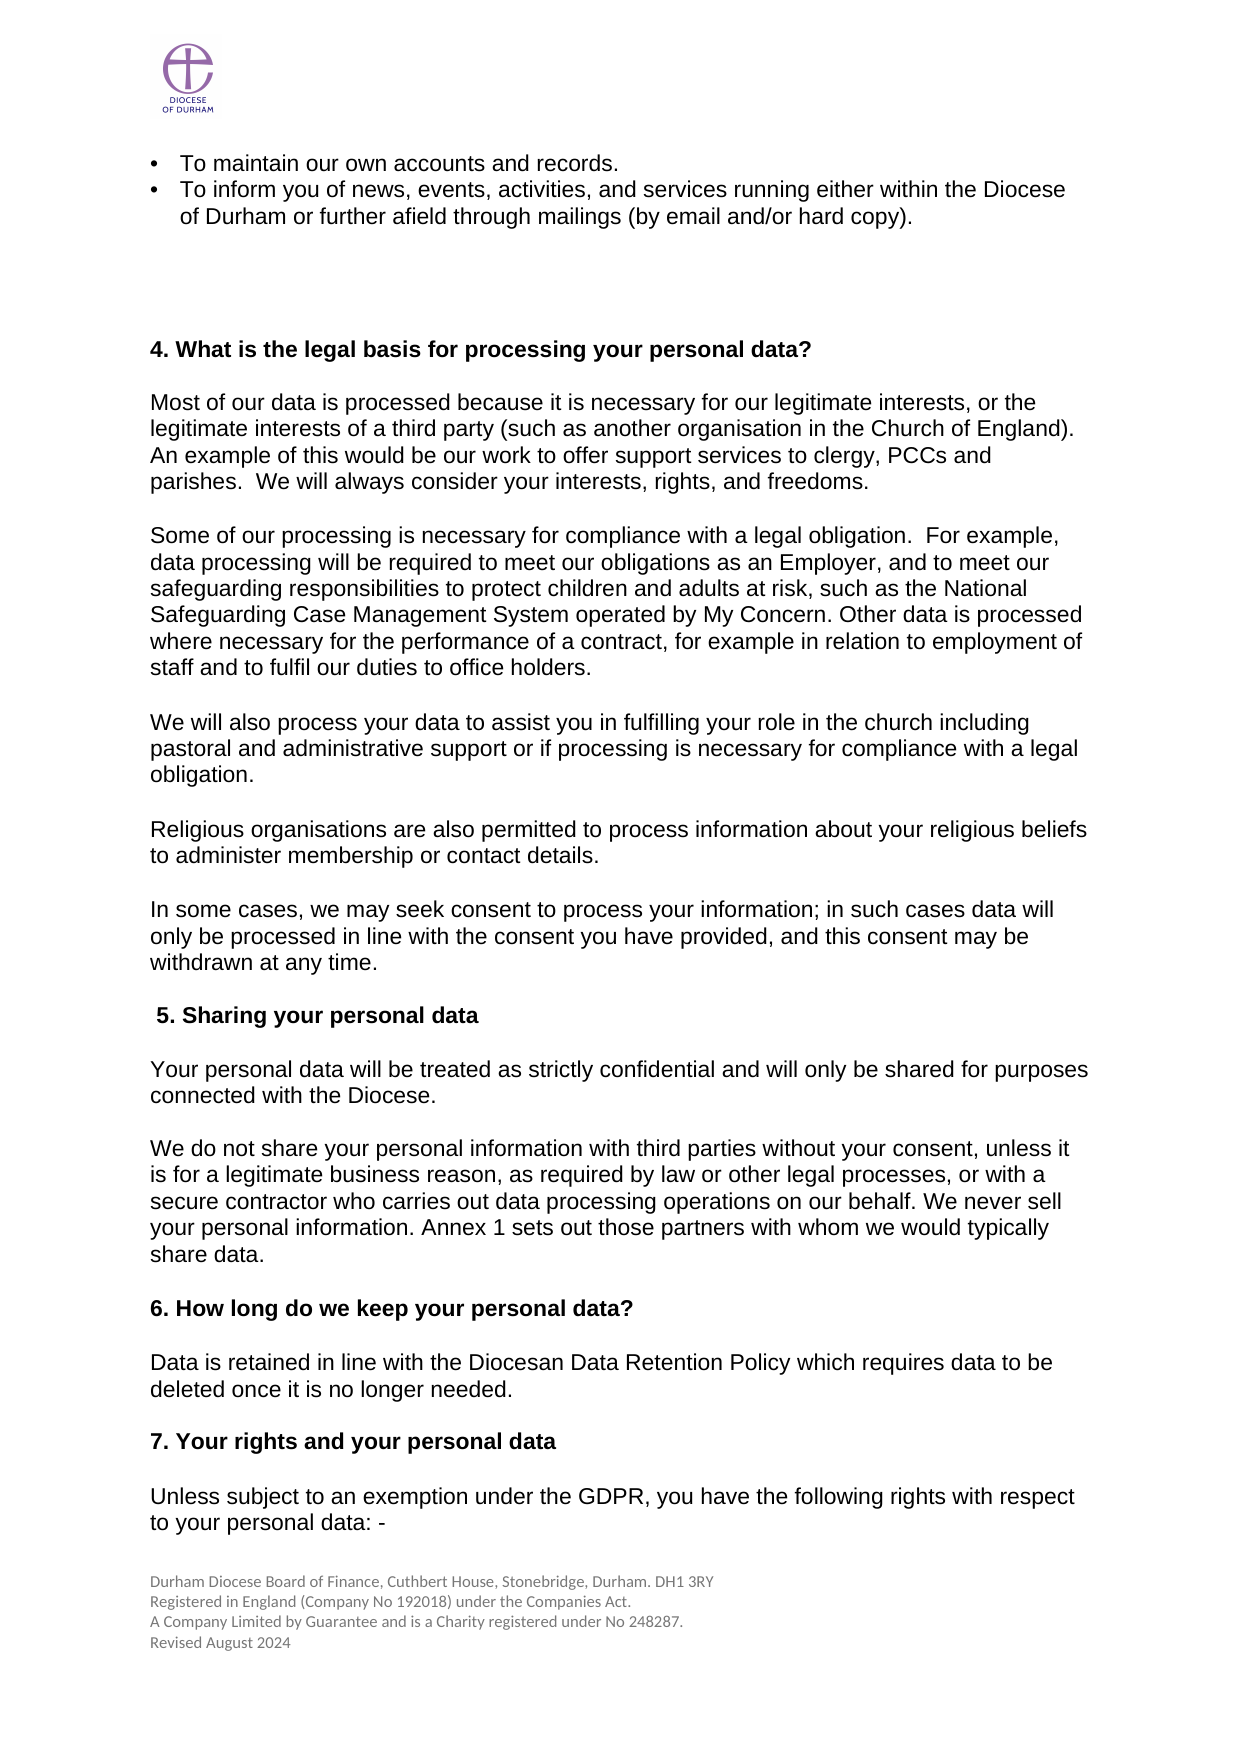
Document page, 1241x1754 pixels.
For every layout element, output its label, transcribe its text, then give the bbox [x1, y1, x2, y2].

text • To inform you of news, events, activities, and services running either within the Diocese of Durham or further afield through mailings (by email and/or hard copy). [150, 176, 1090, 229]
text Most of our data is processed because it is necessary for our legitimate interests, or the legitimate interests of a third party (such as another organisation in the Church of England). An example of this would be our work to offer support services to clergy, PCCs and parishes. We will always consider your interests, rights, and freedoms. [150, 389, 1090, 494]
text We do not share your personal information with third parties without your consent, unless it is for a legitimate business reason, as required by law or other legal processes, or with a secure contractor who carries out data processing operations on our behalf. We never sell your personal information. Annex 1 sets out those partners with whom we would typically share data. [150, 1135, 1090, 1267]
text Unless subject to an exemption under the GDPR, you have the following rights with respect to your personal data: - [150, 1483, 1090, 1535]
text Data is retained in line with the Diocesan Data Retention Policy which requires data to be deleted once it is no longer needed. [150, 1349, 1090, 1402]
text • To maintain our own accounts and records. [150, 150, 1090, 176]
text We will also process your data to assist you in fulfilling your role in the church including pastoral and administrative support or if processing is necessary for compliance with a legal obligation. [150, 708, 1090, 787]
text Some of our processing is necessary for compliance with a legal obligation. For example, data processing will be required to meet our obligations as an Employer, and to meet our safeguarding responsibilities to protect children and adults at risk, such as the National Safeguarding Case Management System operated by My Concern. Other data is processed where necessary for the performance of a contract, for example in relation to employment of staff and to fulfil our duties to office holders. [150, 522, 1090, 680]
text Your personal data will be treated as strictly confidential and will only be shared for purposes connected with the Diocese. [150, 1056, 1090, 1109]
text 6. How long do we keep your personal data? [150, 1295, 1090, 1321]
text 4. What is the legal basis for processing your personal data? [150, 336, 1090, 362]
text In some cases, we may seek consent to process your information; in such cases data will only be processed in line with the consent you have provided, and this consent may be withdrawn at any time. [150, 896, 1090, 975]
text 7. Your rights and your personal data [150, 1428, 1090, 1455]
picture [150, 34, 222, 119]
text Religious organisations are also permitted to process information about your religious beliefs to administer membership or contact details. [150, 816, 1090, 868]
text 5. Sharing your personal data [150, 1002, 1090, 1028]
